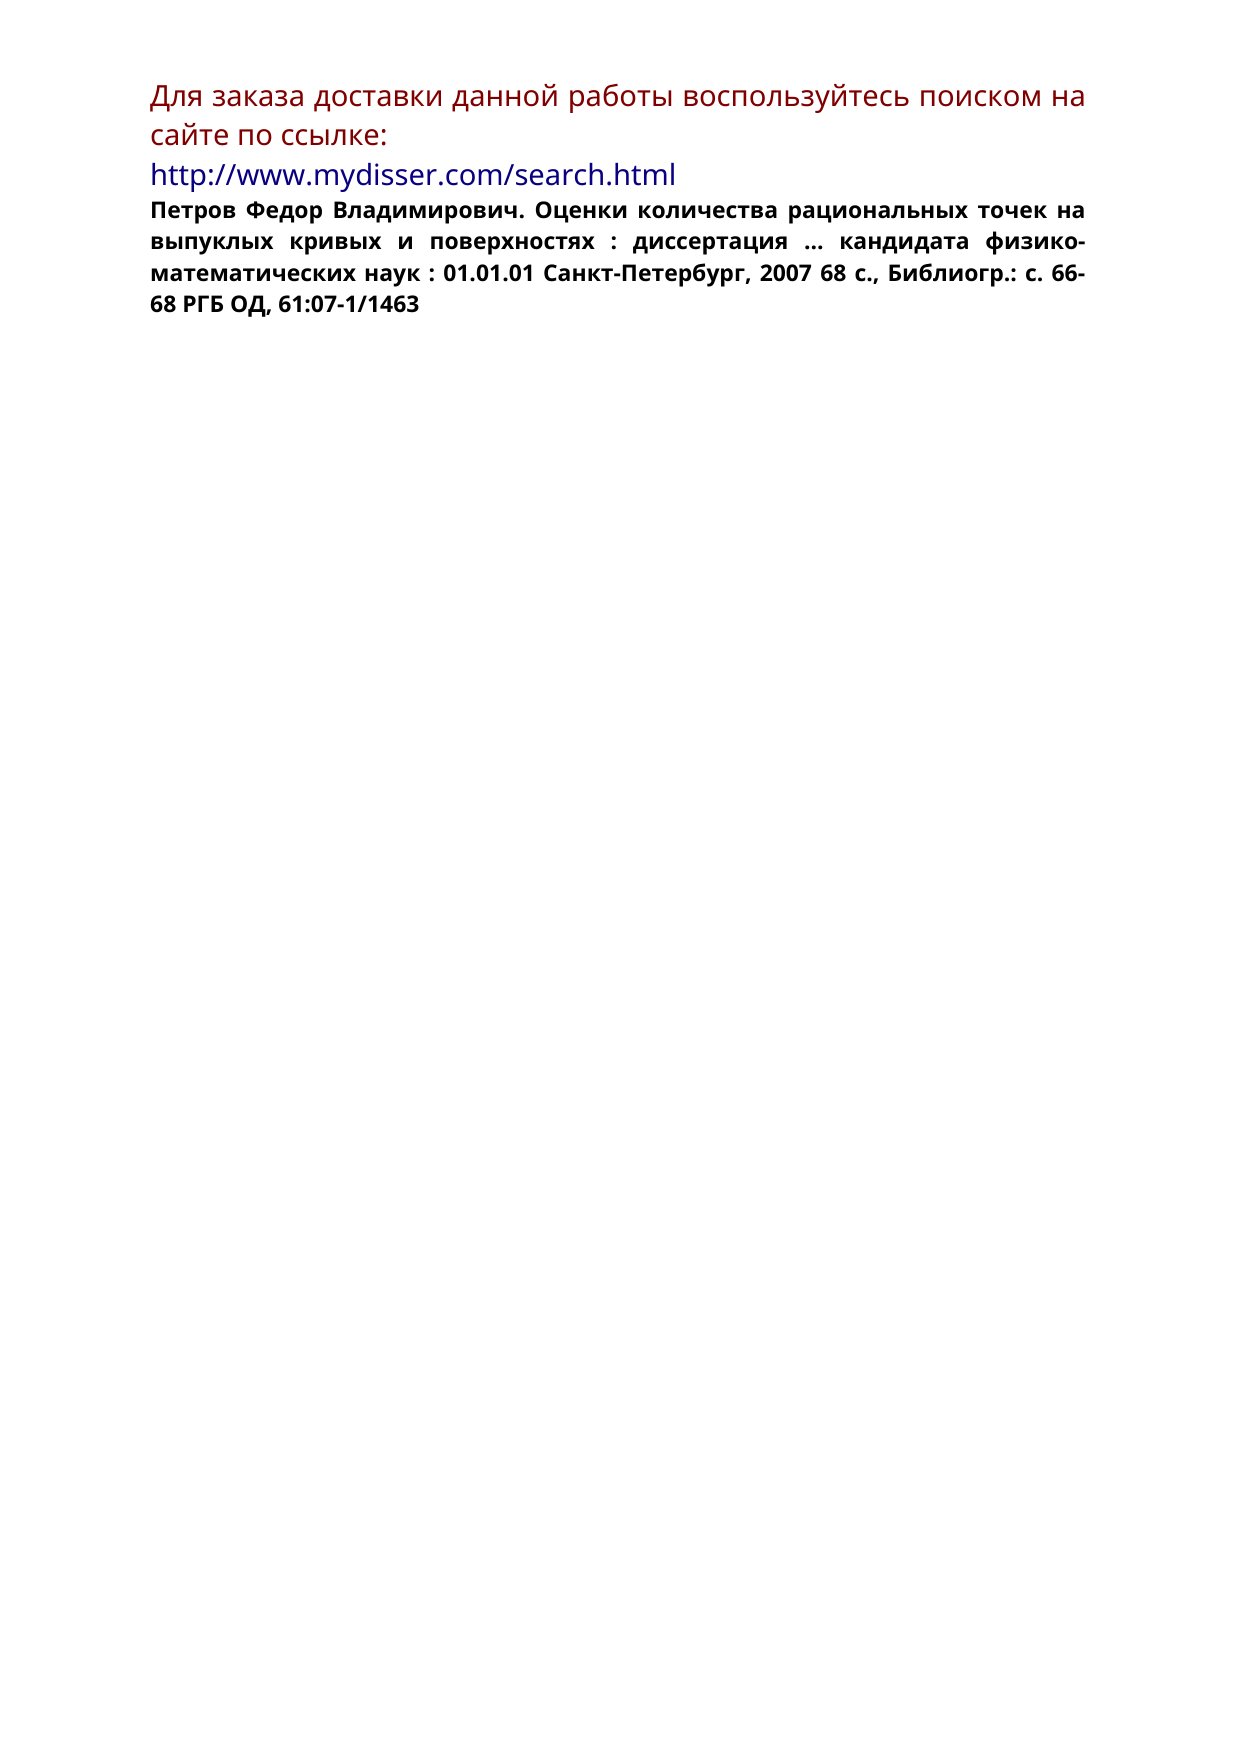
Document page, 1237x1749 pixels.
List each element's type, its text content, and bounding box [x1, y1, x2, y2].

text Петров Федор Владимирович. Оценки количества рациональных точек на выпуклых кривых и поверхностях : диссертация ... кандидата физико-математических наук : 01.01.01 Санкт-Петербург, 2007 68 с., Библиогр.: с. 66-68 РГБ ОД, 61:07-1/1463 [150, 194, 1086, 319]
